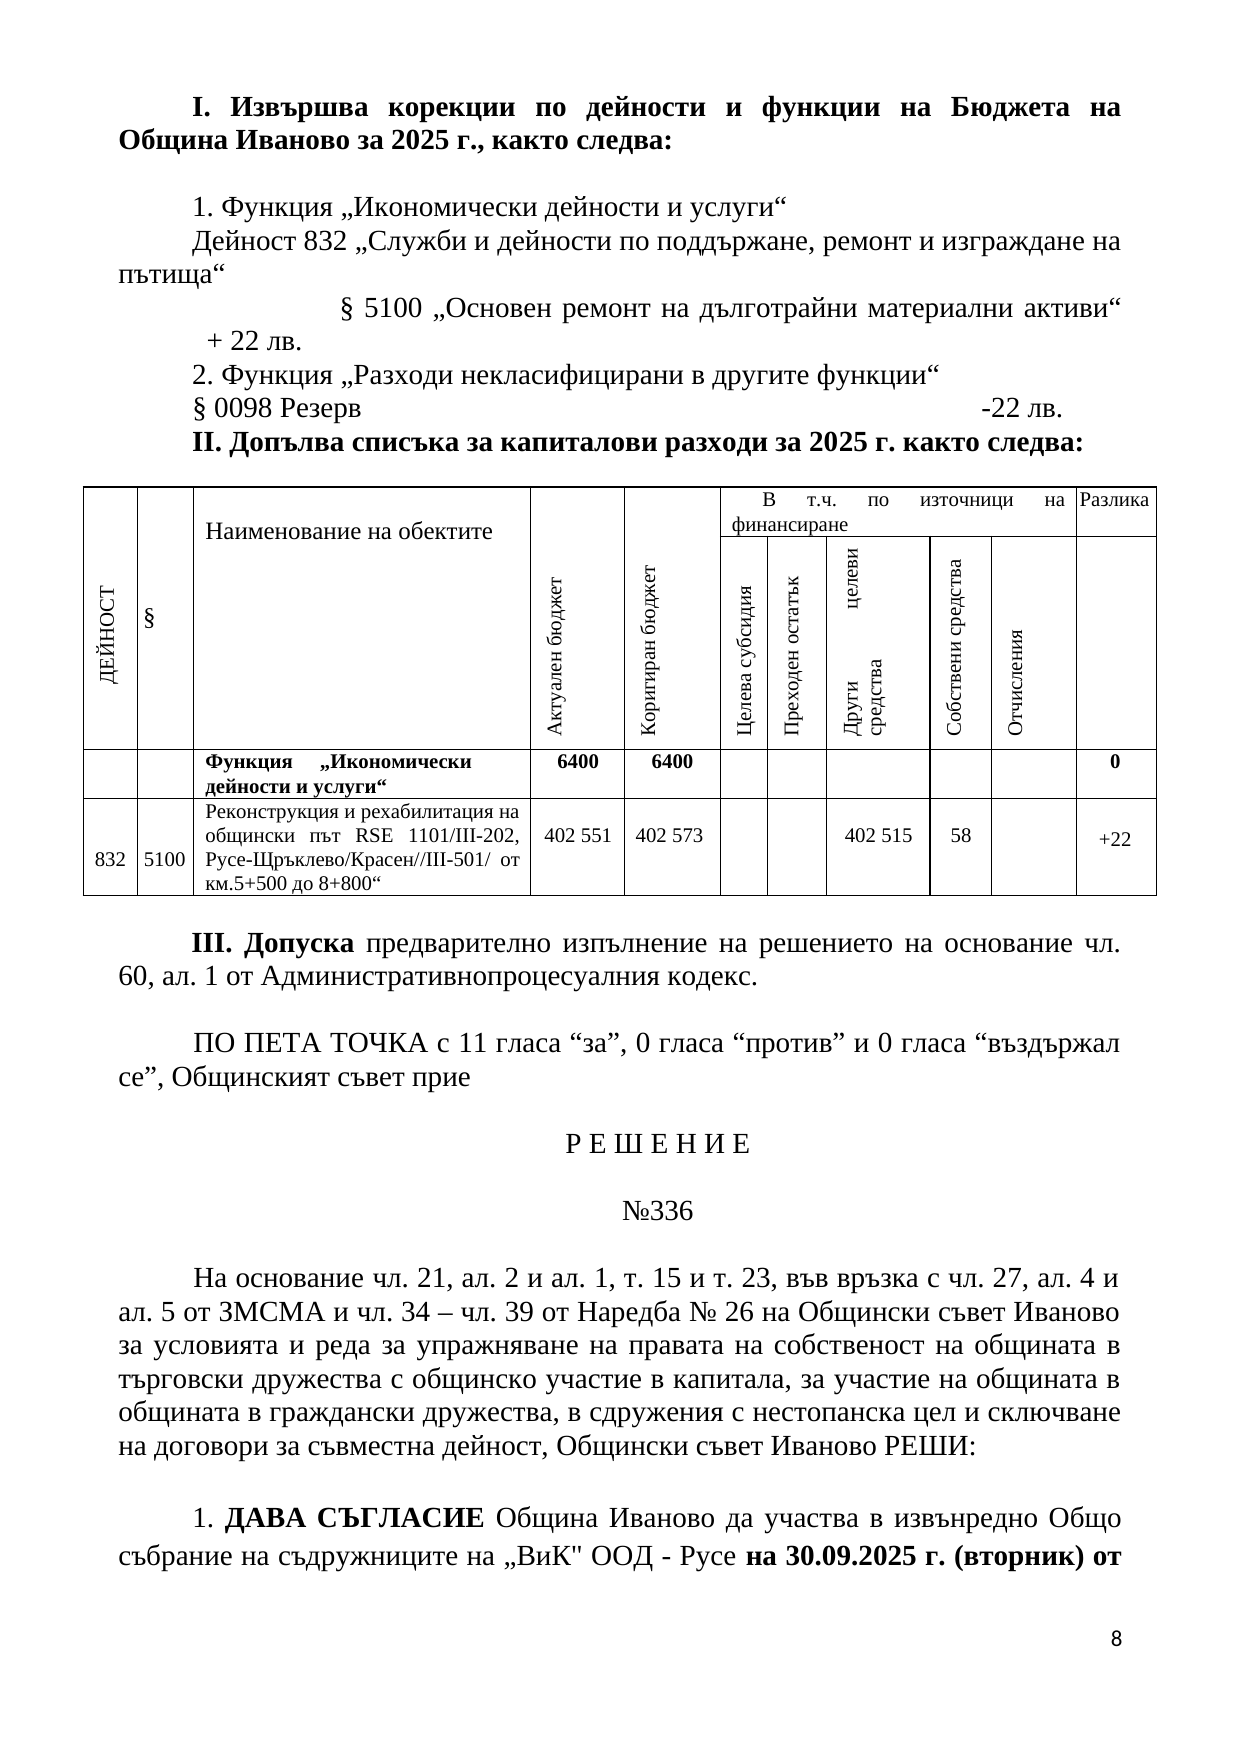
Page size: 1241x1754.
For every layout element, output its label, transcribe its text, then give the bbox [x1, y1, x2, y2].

table_header Наименование на обектите [194, 488, 530, 748]
table_cell +22 [1077, 799, 1156, 895]
table_cell 5100 [138, 799, 193, 895]
table_cell 402 551 [531, 799, 624, 895]
table_cell 58 [931, 799, 991, 895]
table_header § [138, 488, 193, 748]
table_cell 6400 [531, 750, 624, 798]
text Дейност 832 „Служби и дейности по поддържане, ремонт и изграждане на пътища“ [118, 223, 1122, 290]
table_cell Реконструкция и рехабилитация на общински път RSE 1101/III-202, Русе-Щръклево/Красен//III-501/ от км.5+500 до 8+800“ [194, 799, 530, 895]
table_cell [1077, 537, 1156, 748]
text III. Допуска предварително изпълнение на решението на основание чл. 60, ал. 1 от Административнопроцесуалния кодекс. [118, 925, 1122, 992]
table_header Разлика [1077, 488, 1156, 536]
table_cell [992, 750, 1076, 798]
table_cell [931, 750, 991, 798]
table_header В т.ч. по източници на финансиране [721, 488, 1076, 536]
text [118, 1500, 1122, 1572]
table_header Коригиран бюджет [625, 488, 720, 748]
table_cell [768, 750, 826, 798]
table_cell Целева субсидия [721, 537, 767, 748]
text I. Извършва корекции по дейности и функции на Бюджета на Община Иваново за 2025 г., както следва: [118, 89, 1122, 156]
table_cell [992, 799, 1076, 895]
table_cell Собствени средства [931, 537, 991, 748]
table_cell Отчисления [992, 537, 1076, 748]
table_cell [84, 750, 137, 798]
text II. Допълва списъка за капиталови разходи за 2025 г. както следва: [118, 424, 1122, 458]
table_cell 6400 [625, 750, 720, 798]
table_cell 402 573 [625, 799, 720, 895]
text Р Е Ш Е Н И Е [118, 1126, 1122, 1159]
text § 5100 „Основен ремонт на дълготрайни материални активи“ + 22 лв. [118, 290, 1122, 357]
text § 0098 Резерв -22 лв. [118, 391, 1122, 424]
table_cell [827, 750, 929, 798]
table_header ДЕЙНОСТ [84, 488, 137, 748]
table_cell [721, 750, 767, 798]
table_cell [768, 799, 826, 895]
table_cell [721, 799, 767, 895]
table_cell 402 515 [827, 799, 929, 895]
table_cell 0 [1077, 750, 1156, 798]
table_cell 832 [84, 799, 137, 895]
text 2. Функция „Разходи некласифицирани в другите функции“ [118, 357, 1122, 391]
text №336 [118, 1193, 1122, 1227]
text ПО ПЕТА ТОЧКА с 11 гласа “за”, 0 гласа “против” и 0 гласа “въздържал се”, Общинският съвет прие [118, 1025, 1122, 1092]
table_cell Преходен остатък [768, 537, 826, 748]
table_cell [138, 750, 193, 798]
table_cell Други целеви средства [827, 537, 929, 748]
text 1. Функция „Икономически дейности и услуги“ [118, 189, 1122, 223]
text На основание чл. 21, ал. 2 и ал. 1, т. 15 и т. 23, във връзка с чл. 27, ал. 4 и ал. 5 от ЗМСМА и чл. 34 – чл. 39 от Наредба № 26 на Общински съвет Иваново за условията и реда за упражняване на правата на собственост на общината в търговски дружества с общинско участие в капитала, за участие на общината в общината в граждански дружества, в сдружения с нестопанска цел и сключване на договори за съвместна дейност, Общински съвет Иваново РЕШИ: [118, 1260, 1122, 1461]
table_cell Функция „Икономически дейности и услуги“ [194, 750, 530, 798]
table_header Актуален бюджет [531, 488, 624, 748]
